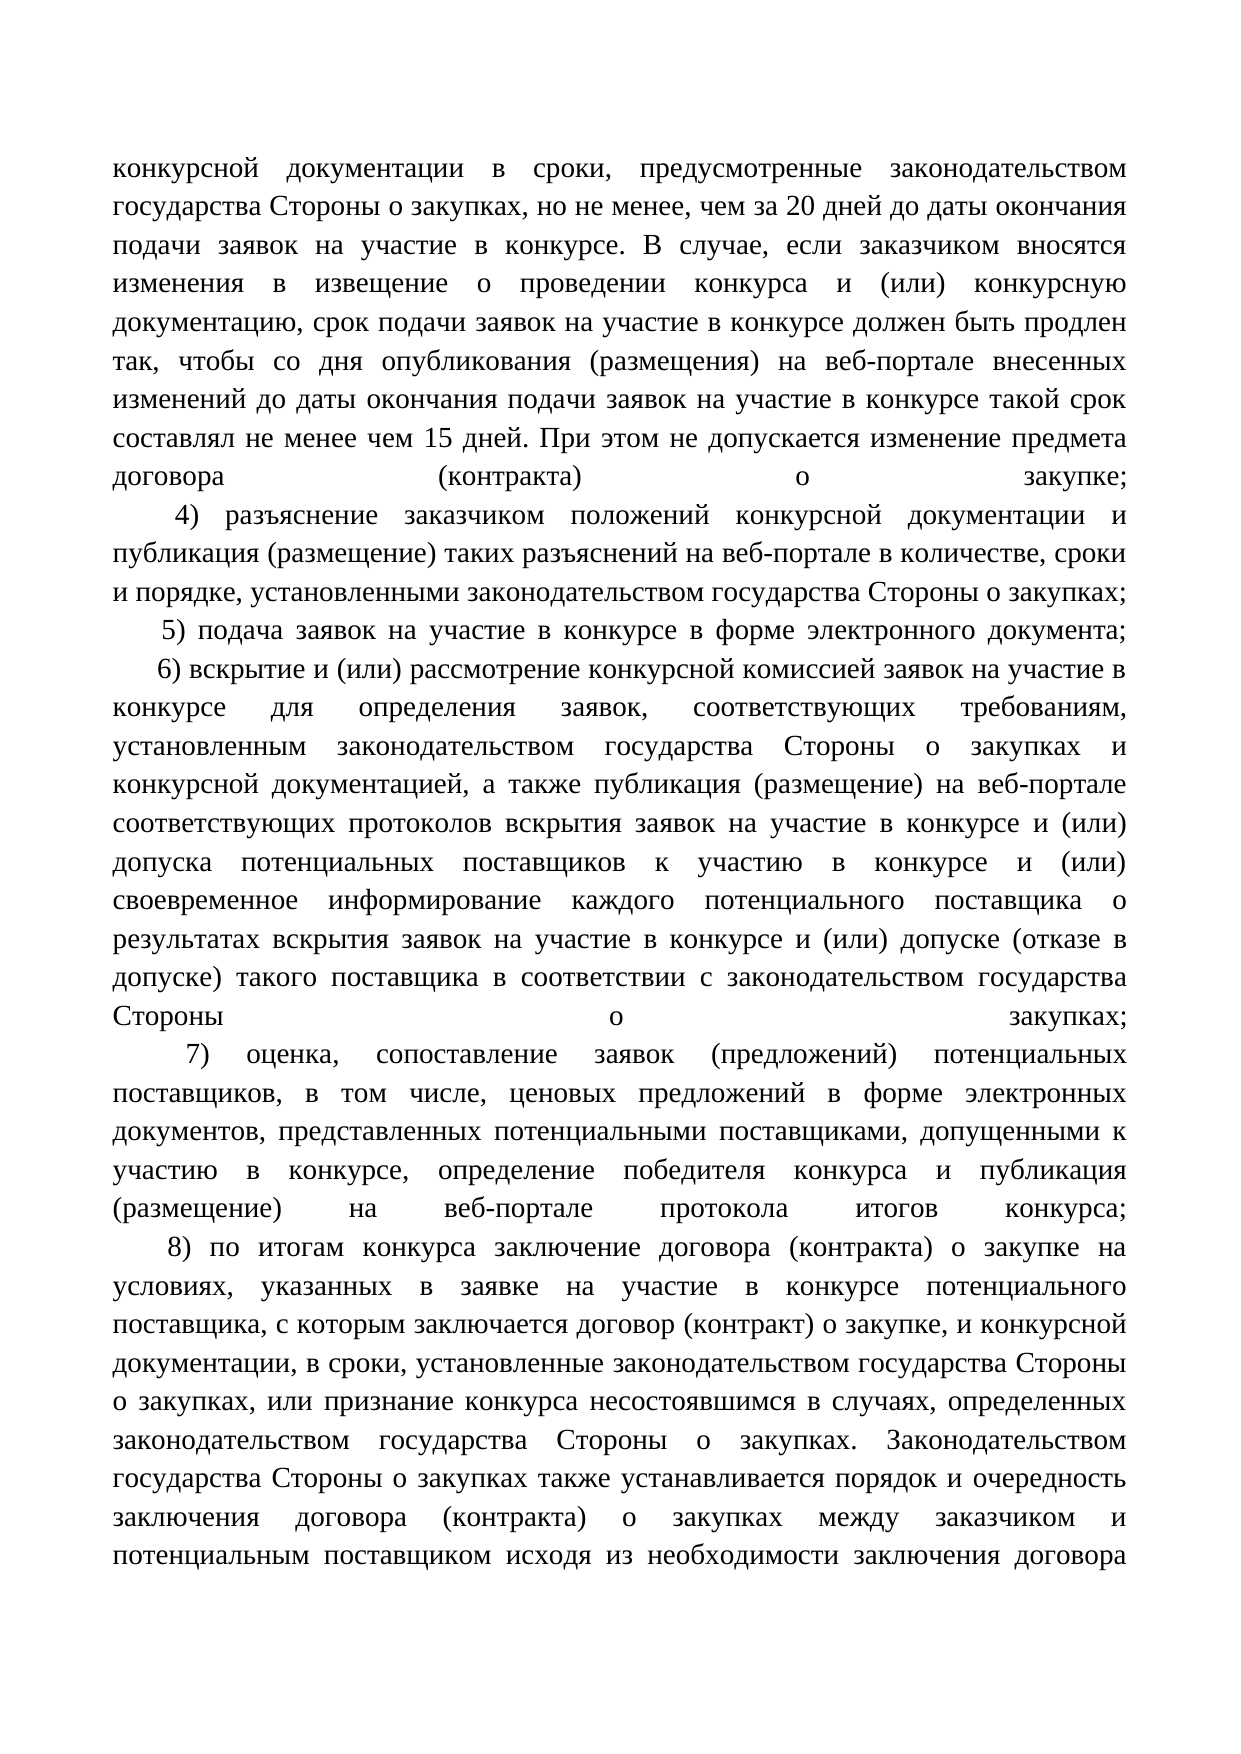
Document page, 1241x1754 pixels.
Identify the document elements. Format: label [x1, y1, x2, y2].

text [112, 150, 1128, 1571]
